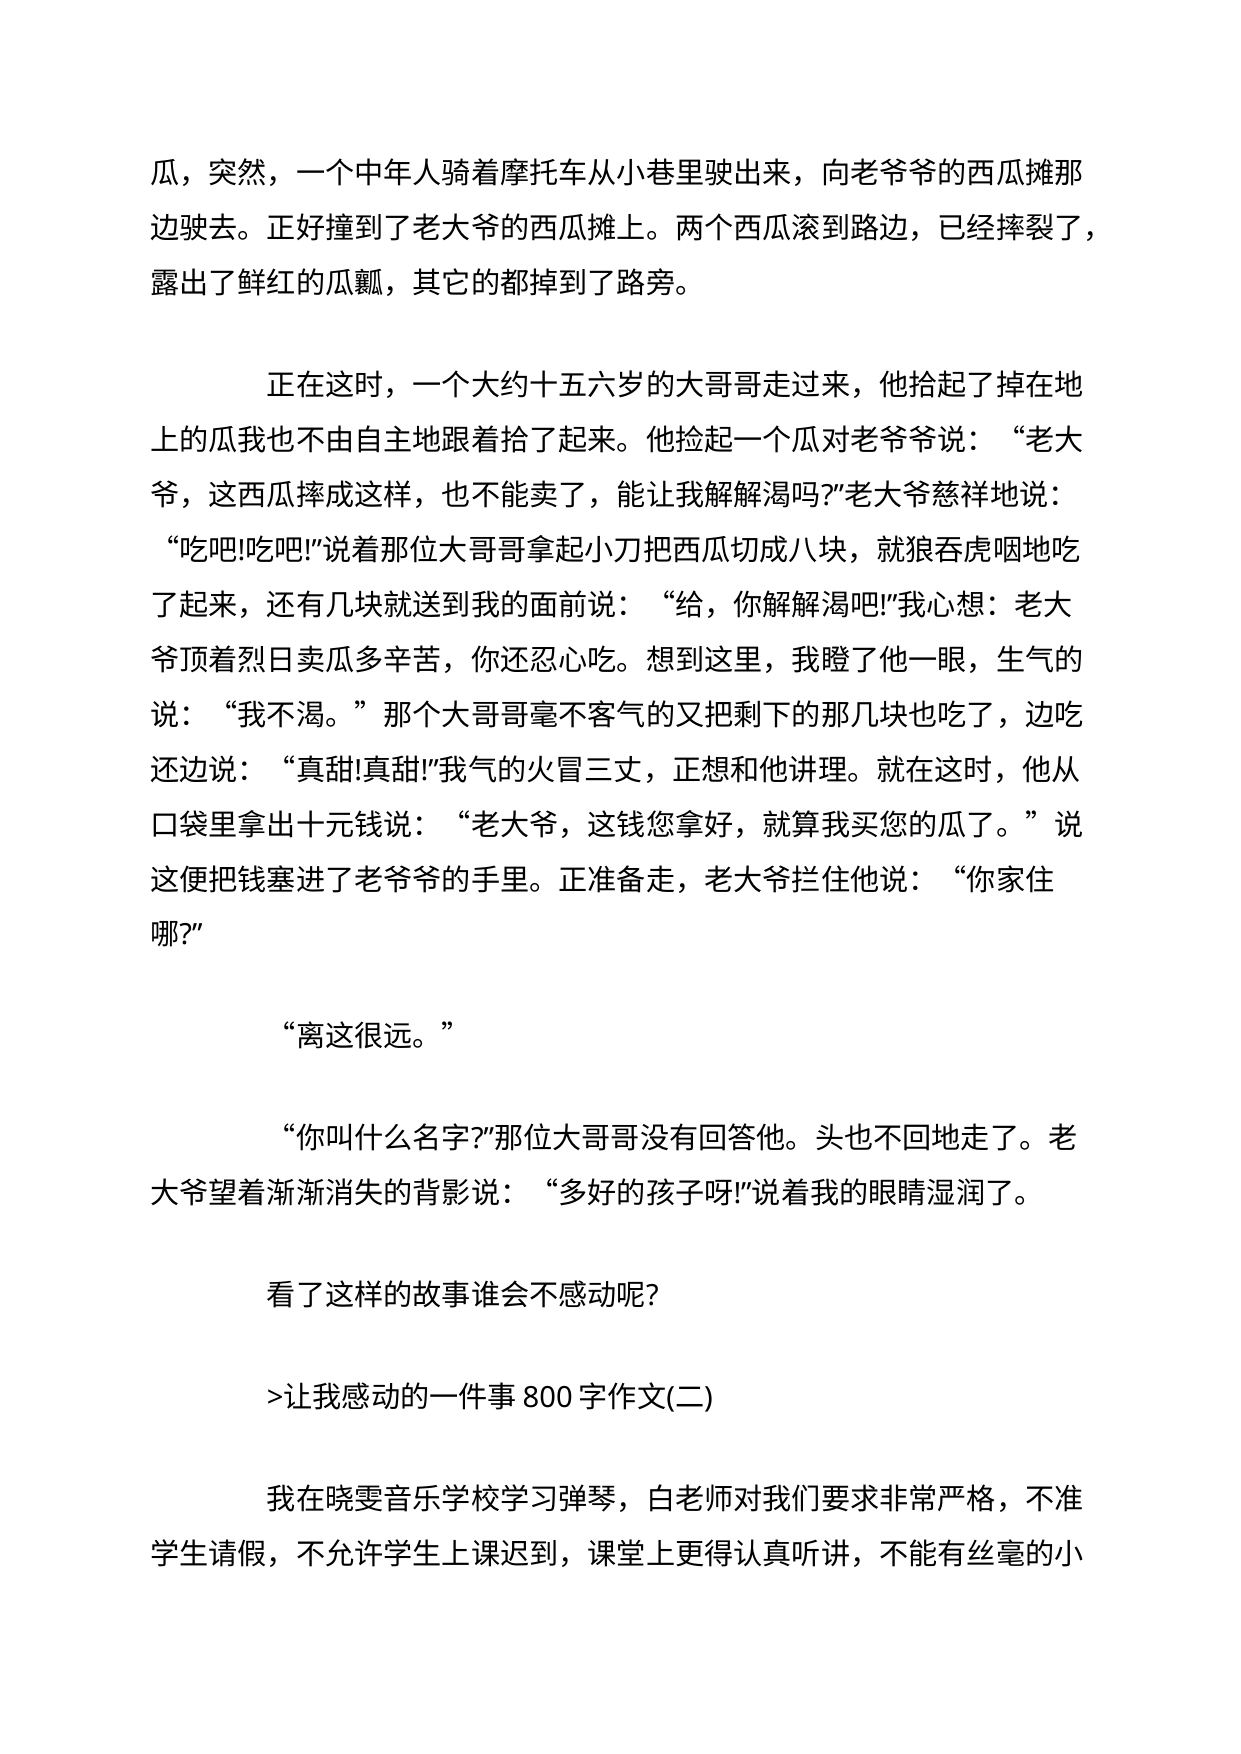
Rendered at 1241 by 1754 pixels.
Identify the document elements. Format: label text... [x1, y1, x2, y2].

text “离这很远。” [150, 1013, 1090, 1055]
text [150, 150, 1090, 302]
text “你叫什么名字?”那位大哥哥没有回答他。头也不回地走了。老大爷望着渐渐消失的背影说：“多好的孩子呀!”说着我的眼睛湿润了。 [150, 1115, 1090, 1212]
text 正在这时，一个大约十五六岁的大哥哥走过来，他拾起了掉在地上的瓜我也不由自主地跟着拾了起来。他捡起一个瓜对老爷爷说：“老大爷，这西瓜摔成这样，也不能卖了，能让我解解渴吗?”老大爷慈祥地说：“吃吧!吃吧!”说着那位大哥哥拿起小刀把西瓜切成八块，就狼吞虎咽地吃了起来，还有几块就送到我的面前说：“给，你解解渴吧!”我心想：老大爷顶着烈日卖瓜多辛苦，你还忍心吃。想到这里，我瞪了他一眼，生气的说：“我不渴。”那个大哥哥毫不客气的又把剩下的那几块也吃了，边吃还边说：“真甜!真甜!”我气的火冒三丈，正想和他讲理。就在这时，他从口袋里拿出十元钱说：“老大爷，这钱您拿好，就算我买您的瓜了。”说这便把钱塞进了老爷爷的手里。正准备走，老大爷拦住他说：“你家住哪?” [150, 362, 1090, 953]
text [150, 1476, 1090, 1573]
text 看了这样的故事谁会不感动呢? [150, 1272, 1090, 1314]
text >让我感动的一件事800字作文(二) [150, 1374, 1090, 1416]
